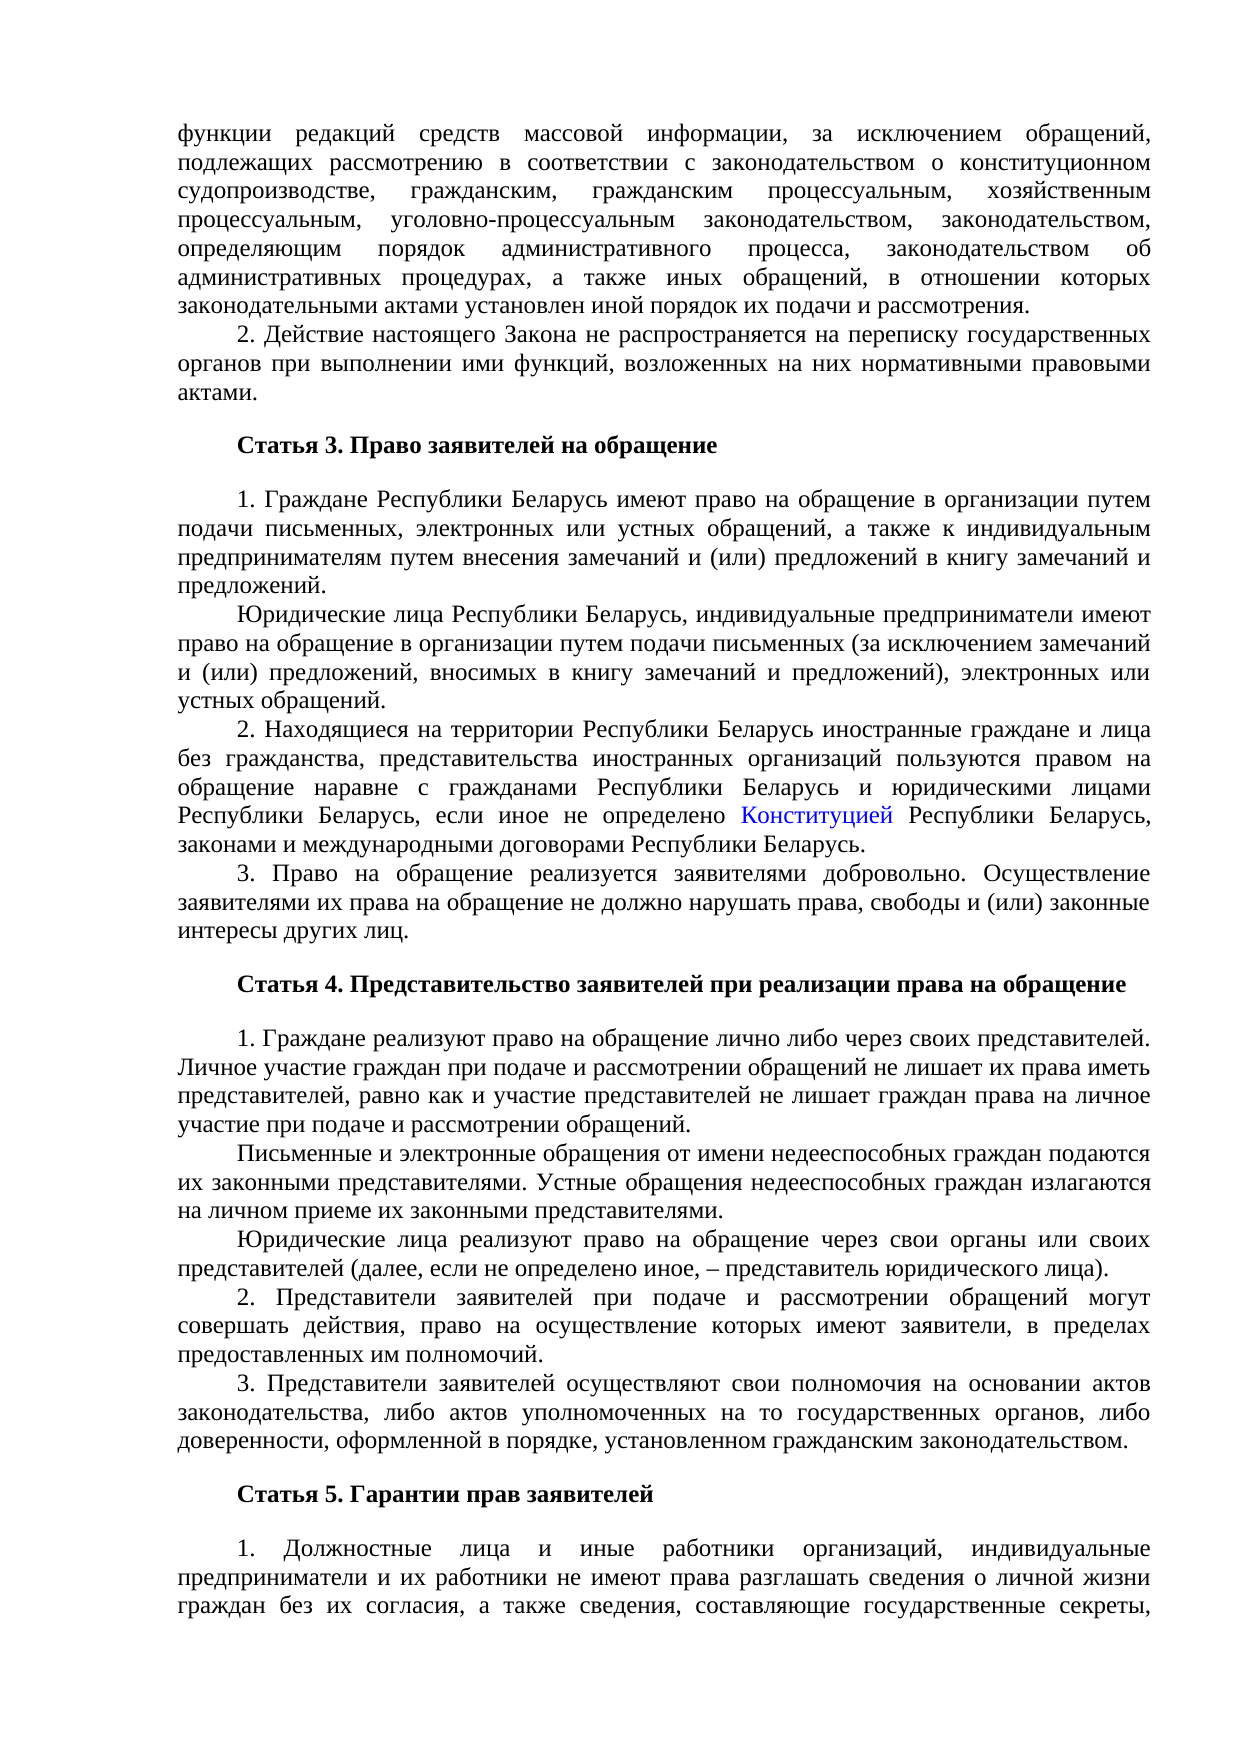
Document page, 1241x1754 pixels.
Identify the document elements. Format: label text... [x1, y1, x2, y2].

text 1. Граждане реализуют право на обращение лично либо через своих представителей. Личное участие граждан при подаче и рассмотрении обращений не лишает их права иметь представителей, равно как и участие представителей не лишает граждан права на личное участие при подаче и рассмотрении обращений. [177, 1023, 1152, 1138]
text Юридические лица реализуют право на обращение через свои органы или своих представителей (далее, если не определено иное, – представитель юридического лица). [177, 1224, 1152, 1282]
text 2. Действие настоящего Закона не распространяется на переписку государственных органов при выполнении ими функций, возложенных на них нормативными правовыми актами. [177, 319, 1152, 406]
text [177, 1533, 1152, 1619]
text Статья 5. Гарантии прав заявителей [237, 1479, 1152, 1508]
text 3. Представители заявителей осуществляют свои полномочия на основании актов законодательства, либо актов уполномоченных на то государственных органов, либо доверенности, оформленной в порядке, установленном гражданским законодательством. [177, 1368, 1152, 1454]
text 2. Находящиеся на территории Республики Беларусь иностранные граждане и лица без гражданства, представительства иностранных организаций пользуются правом на обращение наравне с гражданами Республики Беларусь и юридическими лицами Республики Беларусь, если иное не определено Конституцией Республики Беларусь, законами и международными договорами Республики Беларусь. [177, 714, 1152, 858]
text 1. Граждане Республики Беларусь имеют право на обращение в организации путем подачи письменных, электронных или устных обращений, а также к индивидуальным предпринимателям путем внесения замечаний и (или) предложений в книгу замечаний и предложений. [177, 484, 1152, 599]
text Письменные и электронные обращения от имени недееспособных граждан подаются их законными представителями. Устные обращения недееспособных граждан излагаются на личном приеме их законными представителями. [177, 1138, 1152, 1224]
text Статья 4. Представительство заявителей при реализации права на обращение [237, 969, 1152, 998]
text 3. Право на обращение реализуется заявителями добровольно. Осуществление заявителями их права на обращение не должно нарушать права, свободы и (или) законные интересы других лиц. [177, 858, 1152, 944]
text Юридические лица Республики Беларусь, индивидуальные предприниматели имеют право на обращение в организации путем подачи письменных (за исключением замечаний и (или) предложений, вносимых в книгу замечаний и предложений), электронных или устных обращений. [177, 599, 1152, 714]
text Статья 3. Право заявителей на обращение [237, 431, 1152, 459]
text 2. Представители заявителей при подаче и рассмотрении обращений могут совершать действия, право на осуществление которых имеют заявители, в пределах предоставленных им полномочий. [177, 1282, 1152, 1368]
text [177, 118, 1152, 319]
